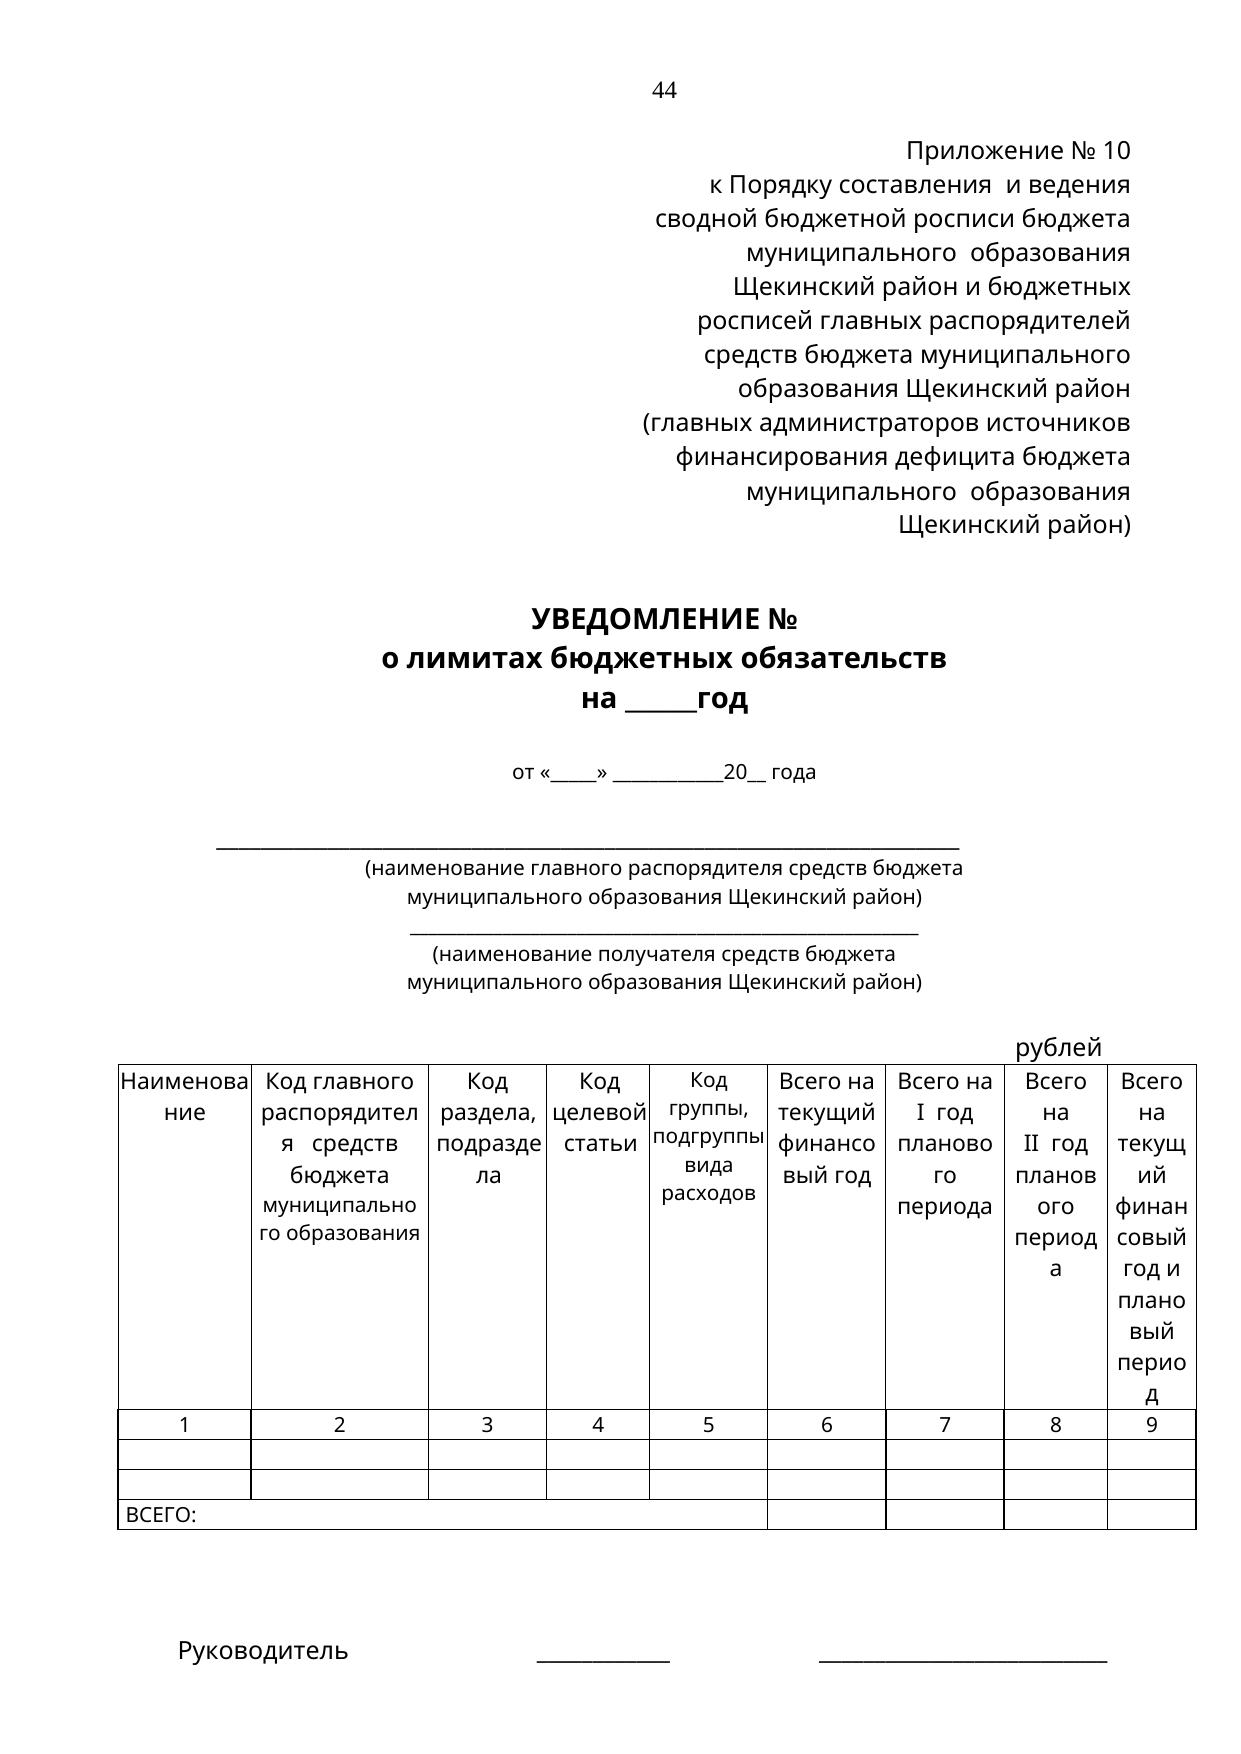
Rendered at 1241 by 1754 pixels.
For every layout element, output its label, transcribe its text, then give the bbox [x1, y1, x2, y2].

table_cell [1005, 1500, 1107, 1528]
table_cell [1108, 1470, 1195, 1498]
table_cell [1108, 1500, 1195, 1528]
table_cell [768, 1440, 885, 1468]
table_header Приложение № 10 [615, 133, 1142, 167]
table_cell [650, 1470, 767, 1498]
text о лимитах бюджетных обязательств [177, 638, 1152, 677]
table_header Код раздела, подраздела [429, 1065, 546, 1408]
table_cell [429, 1470, 546, 1498]
table_header Всего на текущий финансовый год и плановый период [1108, 1065, 1196, 1408]
table_cell [1108, 1440, 1195, 1468]
table_cell [119, 1470, 250, 1498]
table_header Код целевой статьи [547, 1065, 649, 1408]
table_cell 7 [887, 1410, 1003, 1438]
table_cell 9 [1108, 1410, 1195, 1438]
table_cell [429, 1440, 546, 1468]
table_cell 1 [119, 1410, 250, 1438]
text от «_____» ____________20__ года [177, 757, 1152, 785]
table_cell [887, 1440, 1003, 1468]
text УВЕДОМЛЕНИЕ № [177, 598, 1152, 638]
text Руководитель ____________ __________________________ [177, 1632, 1152, 1666]
text рублей [177, 1030, 1152, 1064]
table_header Код главного распорядителя средств бюджета муниципального образования [252, 1065, 428, 1408]
table_cell [119, 1440, 250, 1468]
table_cell [547, 1440, 649, 1468]
table_header Всего на текущий финансовый год [768, 1065, 885, 1408]
text на ______год [177, 677, 1152, 717]
table_cell [1005, 1440, 1107, 1468]
table_cell 8 [1005, 1410, 1107, 1438]
table_cell 6 [768, 1410, 885, 1438]
table_cell [650, 1440, 767, 1468]
text муниципального образования Щекинский район) [177, 882, 1152, 910]
table_cell [547, 1470, 649, 1498]
text ___________________________________________________________________ [177, 819, 1152, 853]
table_header Код группы, подгруппы вида расходов [650, 1065, 767, 1408]
text _______________________________________________________ [177, 910, 1152, 939]
table_cell 4 [547, 1410, 649, 1438]
table_cell ВСЕГО: [119, 1500, 767, 1528]
table_cell [1005, 1470, 1107, 1498]
table_cell к Порядку составления и ведения сводной бюджетной росписи бюджета муниципального образования Щекинский район и бюджетных росписей главных распорядителей средств бюджета муниципального образования Щекинский район (главных администраторов источников финансирования дефицита бюджета муниципального образования Щекинский район) [615, 167, 1142, 541]
table_header Всего на II год планового периода [1005, 1065, 1107, 1408]
table_cell [887, 1470, 1003, 1498]
table_cell [768, 1470, 885, 1498]
text муниципального образования Щекинский район) [177, 967, 1152, 996]
table_header Наименование [119, 1065, 251, 1408]
table_header Всего на I год планового периода [886, 1065, 1004, 1408]
table_cell 2 [252, 1410, 428, 1438]
text (наименование главного распорядителя средств бюджета [177, 853, 1152, 882]
table_cell 5 [650, 1410, 767, 1438]
table_cell 3 [429, 1410, 546, 1438]
table_cell [887, 1500, 1003, 1528]
table_cell [768, 1500, 885, 1528]
table_cell [252, 1470, 428, 1498]
table_cell [252, 1440, 428, 1468]
text (наименование получателя средств бюджета [177, 939, 1152, 967]
